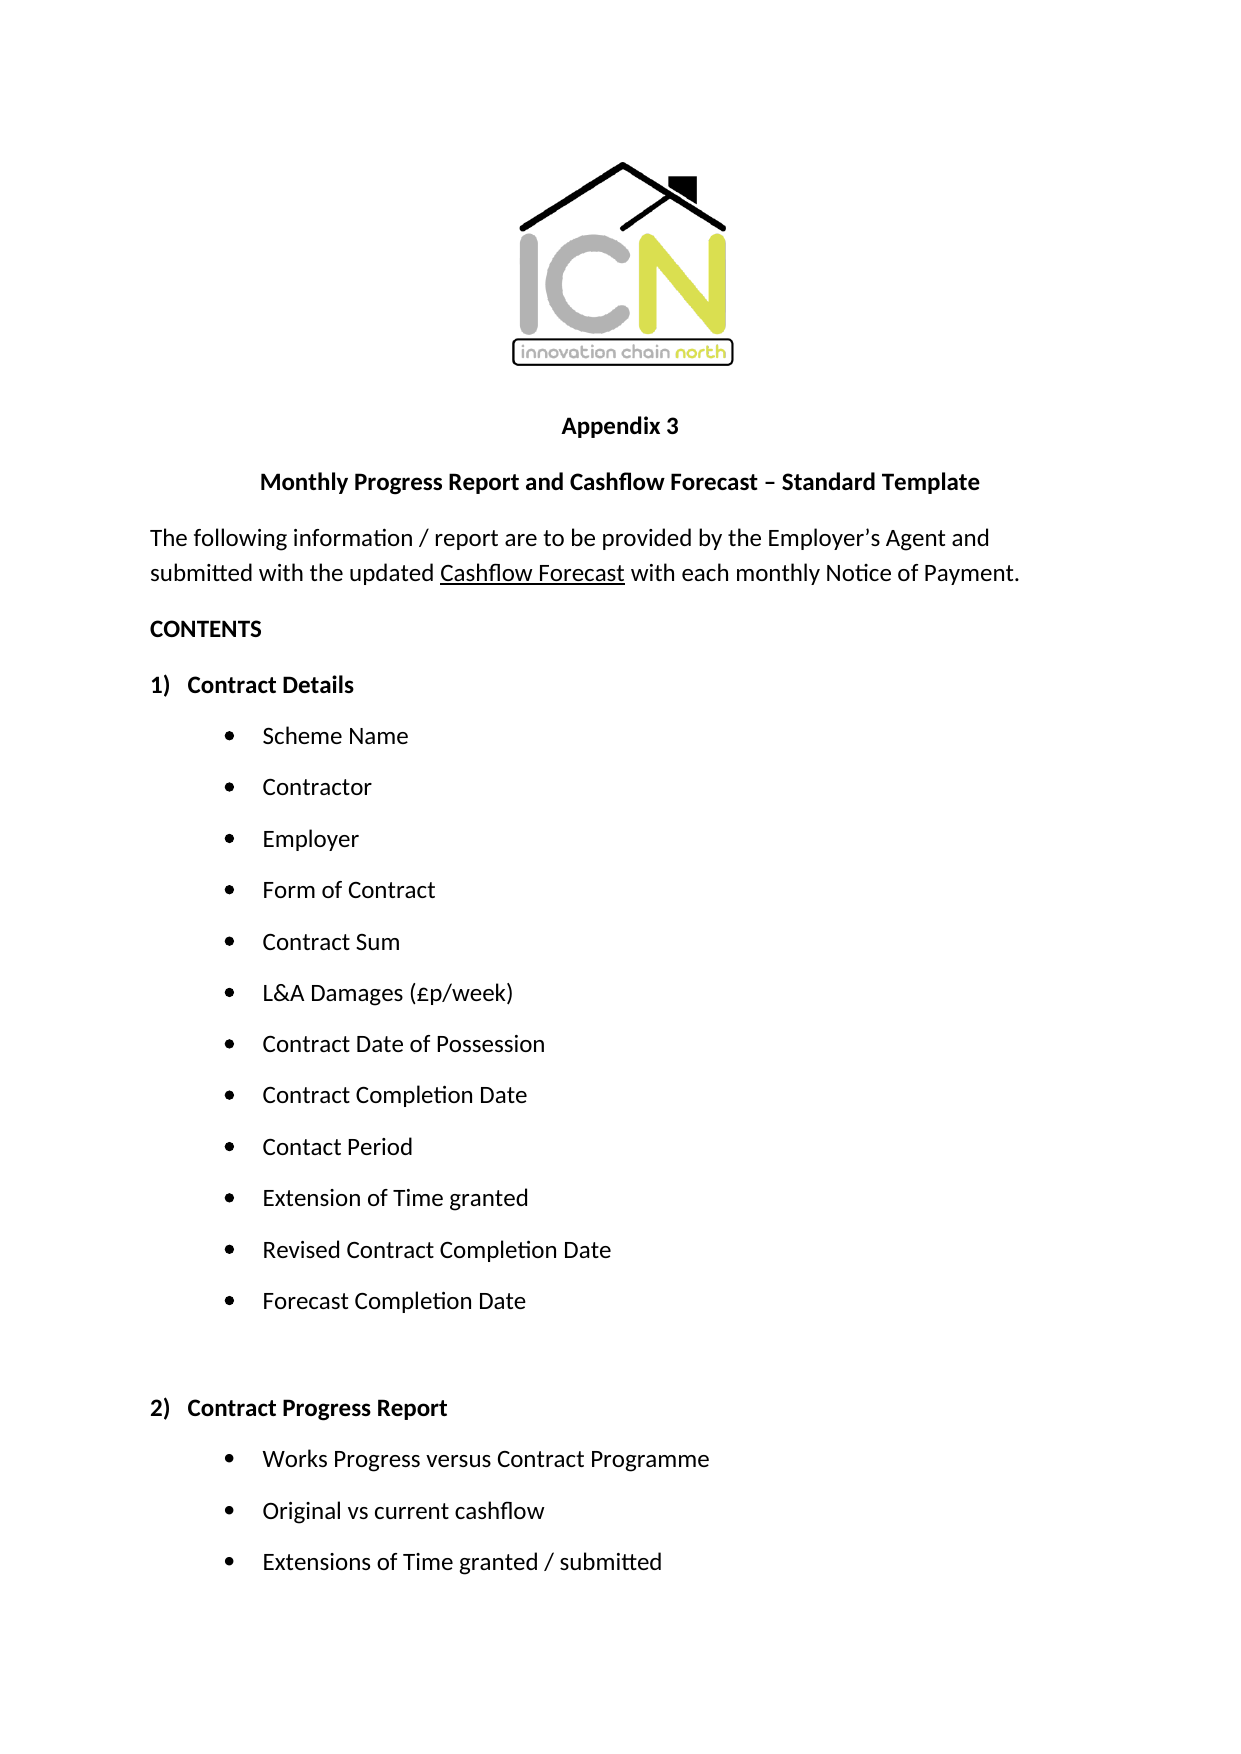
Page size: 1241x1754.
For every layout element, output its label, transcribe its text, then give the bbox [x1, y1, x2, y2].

text Appendix 3 [150, 411, 1090, 441]
list Original vs current cashflow [225, 1495, 1090, 1526]
list Contract Progress Report [150, 1392, 1090, 1423]
list Contract Completion Date [225, 1080, 1090, 1110]
list Works Progress versus Contract Programme [225, 1444, 1090, 1474]
list Extensions of Time granted / submitted [225, 1546, 1090, 1577]
list Revised Contract Completion Date [225, 1234, 1090, 1264]
list Contact Period [225, 1131, 1090, 1162]
list Contract Sum [225, 926, 1090, 956]
list Contractor [225, 772, 1090, 802]
text Monthly Progress Report and Cashflow Forecast – Standard Template [150, 466, 1090, 497]
picture [502, 150, 739, 386]
list L&A Damages (£p/week) [225, 977, 1090, 1007]
list Contract Details [150, 669, 1090, 699]
list Form of Contract [225, 874, 1090, 905]
list Employer [225, 823, 1090, 853]
list Forecast Completion Date [225, 1285, 1090, 1316]
list Extension of Time granted [225, 1182, 1090, 1213]
text CONTENTS [150, 613, 1090, 643]
list Scheme Name [225, 720, 1090, 751]
text The following information / report are to be provided by the Employer’s Agent and submitted with the updated Cashflow Forecast with each monthly Notice of Payment. [150, 522, 1090, 588]
list Contract Date of Possession [225, 1028, 1090, 1059]
